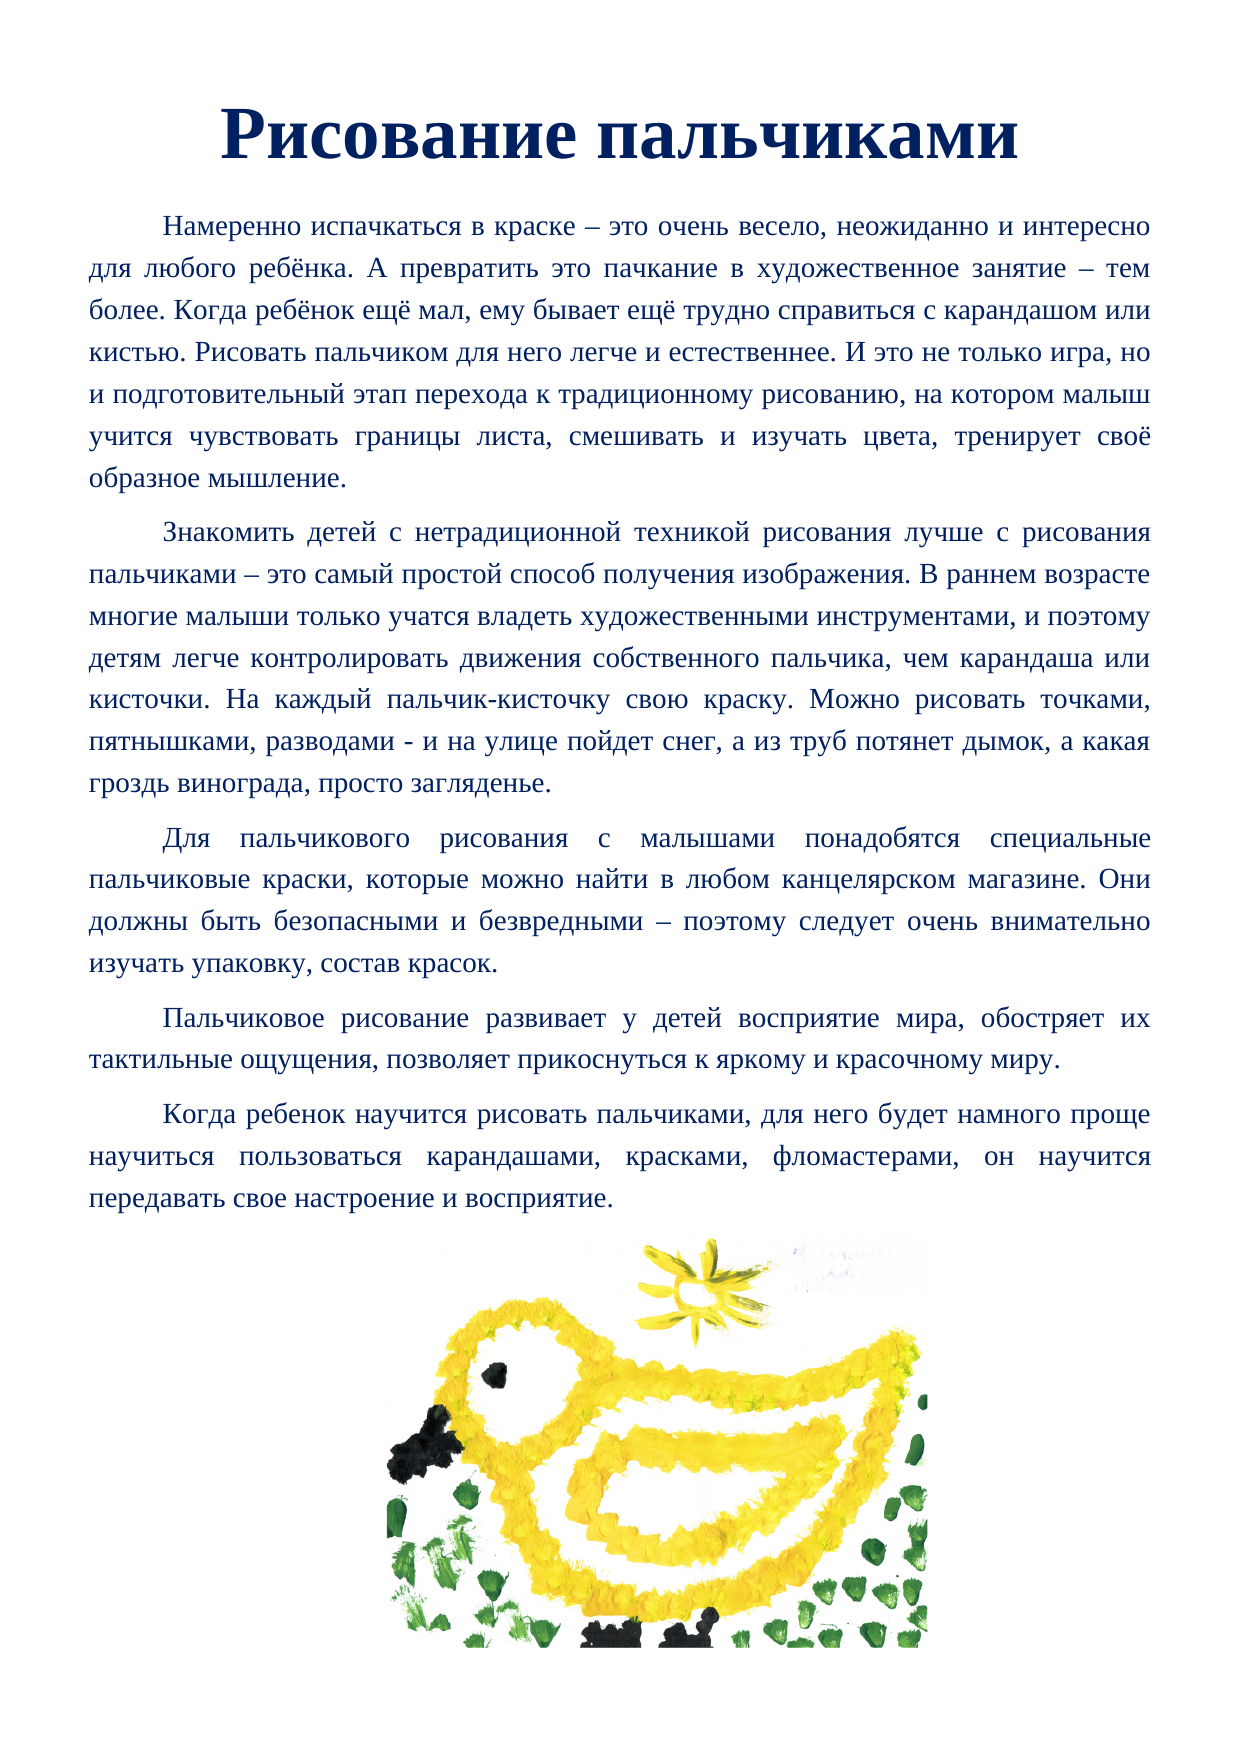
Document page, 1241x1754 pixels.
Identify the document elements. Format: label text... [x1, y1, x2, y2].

picture [386, 1234, 928, 1648]
text Намеренно испачкаться в краске – это очень весело, неожиданно и интересно для любого ребёнка. А превратить это пачкание в художественное занятие – тем более. Когда ребёнок ещё мал, ему бывает ещё трудно справиться с карандашом или кистью. Рисовать пальчиком для него легче и естественнее. И это не только игра, но и подготовительный этап перехода к традиционному рисованию, на котором малыш учится чувствовать границы листа, смешивать и изучать цвета, тренирует своё образное мышление. [89, 208, 1152, 493]
text Для пальчикового рисования с малышами понадобятся специальные пальчиковые краски, которые можно найти в любом канцелярском магазине. Они должны быть безопасными и безвредными – поэтому следует очень внимательно изучать упаковку, состав красок. [89, 820, 1152, 979]
text Пальчиковое рисование развивает у детей восприятие мира, обостряет их тактильные ощущения, позволяет прикоснуться к яркому и красочному миру. [89, 1000, 1152, 1075]
text Когда ребенок научится рисовать пальчиками, для него будет намного проще научиться пользоваться карандашами, красками, фломастерами, он научится передавать свое настроение и восприятие. [89, 1096, 1152, 1213]
text Рисование пальчиками [89, 89, 1152, 175]
text Знакомить детей с нетрадиционной техникой рисования лучше с рисования пальчиками – это самый простой способ получения изображения. В раннем возрасте многие малыши только учатся владеть художественными инструментами, и поэтому детям легче контролировать движения собственного пальчика, чем карандаша или кисточки. На каждый пальчик-кисточку свою краску. Можно рисовать точками, пятнышками, разводами - и на улице пойдет снег, а из труб потянет дымок, а какая гроздь винограда, просто загляденье. [89, 514, 1152, 799]
